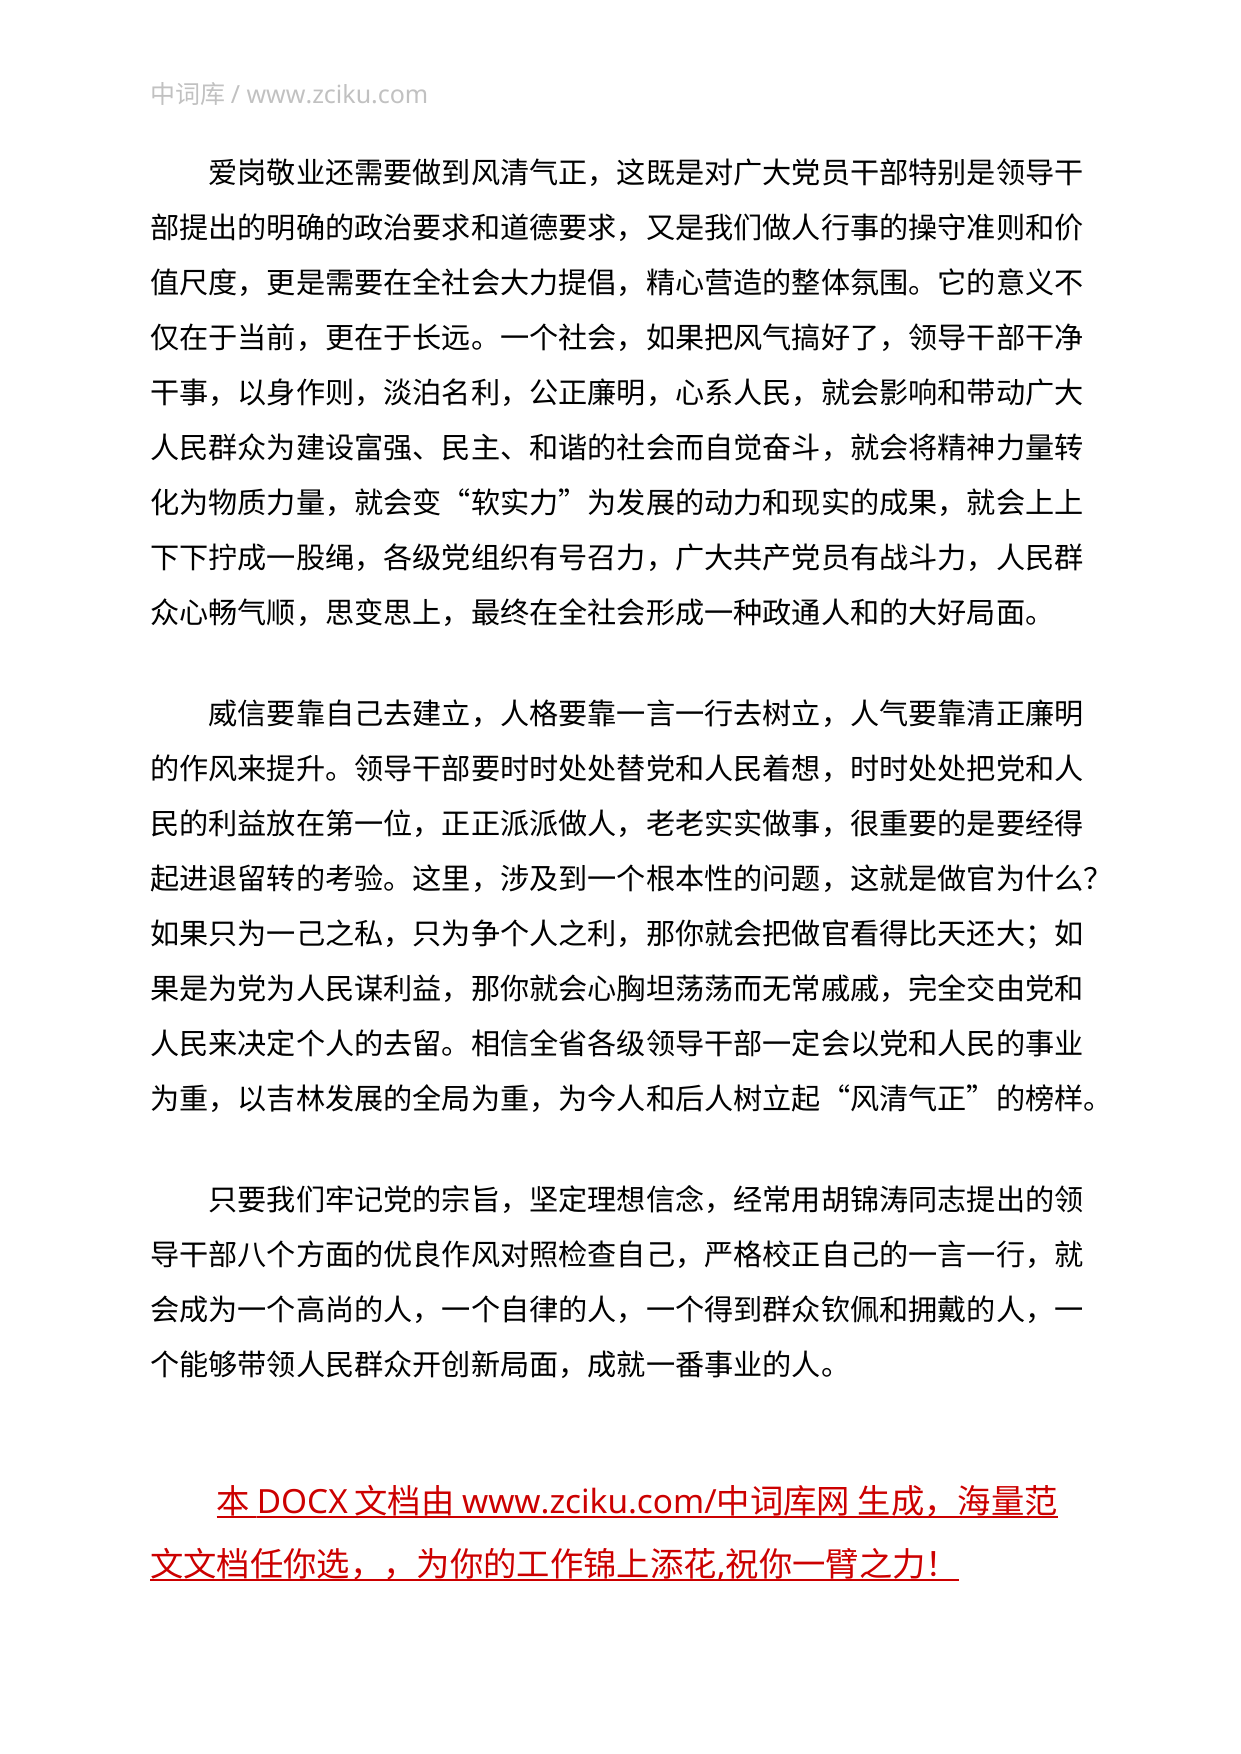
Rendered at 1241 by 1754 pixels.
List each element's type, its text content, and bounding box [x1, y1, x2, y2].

text 本DOCX文档由 www.zciku.com/中词库网 生成，海量范文文档任你选，，为你的工作锦上添花,祝你一臂之力！ [150, 1475, 1090, 1586]
text 只要我们牢记党的宗旨，坚定理想信念，经常用胡锦涛同志提出的领导干部八个方面的优良作风对照检查自己，严格校正自己的一言一行，就会成为一个高尚的人，一个自律的人，一个得到群众钦佩和拥戴的人，一个能够带领人民群众开创新局面，成就一番事业的人。 [150, 1177, 1090, 1384]
text 威信要靠自己去建立，人格要靠一言一行去树立，人气要靠清正廉明的作风来提升。领导干部要时时处处替党和人民着想，时时处处把党和人民的利益放在第一位，正正派派做人，老老实实做事，很重要的是要经得起进退留转的考验。这里，涉及到一个根本性的问题，这就是做官为什么？如果只为一己之私，只为争个人之利，那你就会把做官看得比天还大；如果是为党为人民谋利益，那你就会心胸坦荡荡而无常戚戚，完全交由党和人民来决定个人的去留。相信全省各级领导干部一定会以党和人民的事业为重，以吉林发展的全局为重，为今人和后人树立起“风清气正”的榜样。 [150, 691, 1090, 1117]
text 爱岗敬业还需要做到风清气正，这既是对广大党员干部特别是领导干部提出的明确的政治要求和道德要求，又是我们做人行事的操守准则和价值尺度，更是需要在全社会大力提倡，精心营造的整体氛围。它的意义不仅在于当前，更在于长远。一个社会，如果把风气搞好了，领导干部干净干事，以身作则，淡泊名利，公正廉明，心系人民，就会影响和带动广大人民群众为建设富强、民主、和谐的社会而自觉奋斗，就会将精神力量转化为物质力量，就会变“软实力”为发展的动力和现实的成果，就会上上下下拧成一股绳，各级党组织有号召力，广大共产党员有战斗力，人民群众心畅气顺，思变思上，最终在全社会形成一种政通人和的大好局面。 [150, 150, 1090, 631]
